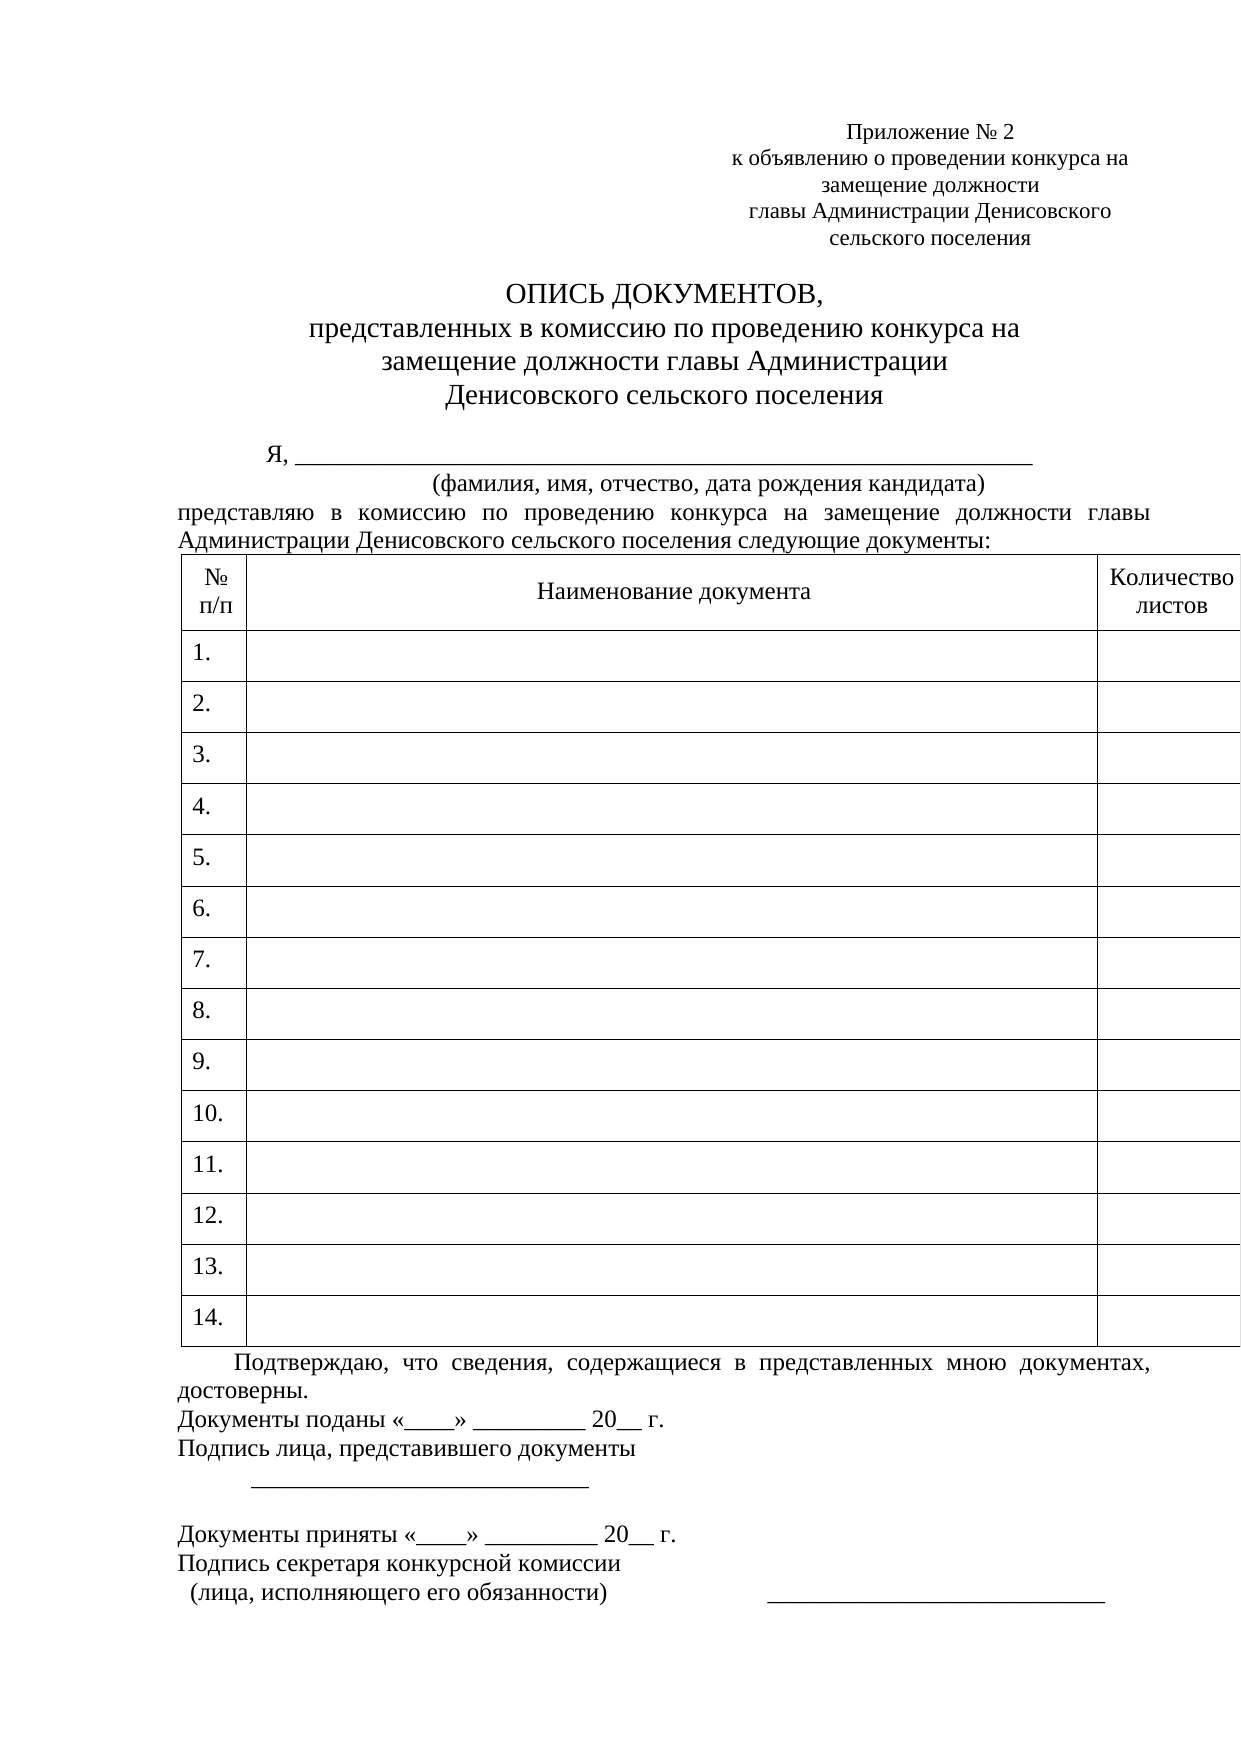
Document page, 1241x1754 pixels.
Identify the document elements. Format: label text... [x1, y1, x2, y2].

table_cell [247, 887, 1097, 937]
table_cell [182, 631, 246, 681]
table_cell [182, 733, 246, 783]
table_cell [1098, 1091, 1240, 1141]
text Документы приняты «____» _________ 20__ г. [177, 1519, 1152, 1548]
text Подпись лица, представившего документы ___________________________ [177, 1433, 1152, 1491]
table_cell [1098, 682, 1240, 732]
table_cell [182, 784, 246, 834]
text Приложение № 2 [709, 118, 1152, 144]
text (фамилия, имя, отчество, дата рождения кандидата) [177, 468, 1152, 497]
table_cell [247, 631, 1097, 681]
table_cell [1098, 1194, 1240, 1243]
text Я, ___________________________________________________________ [177, 439, 1152, 468]
table_cell [247, 835, 1097, 886]
table_cell [247, 1245, 1097, 1295]
table_cell [1098, 1040, 1240, 1090]
text главы Администрации Денисовского сельского поселения [709, 197, 1152, 250]
text Подтверждаю, что сведения, содержащиеся в представленных мною документах, достоверны. [177, 1347, 1152, 1404]
table_cell [1098, 784, 1240, 834]
table_cell [1098, 1296, 1240, 1346]
table_cell [182, 938, 246, 988]
text к объявлению о проведении конкурса на замещение должности [709, 144, 1152, 197]
table_cell [1098, 631, 1240, 681]
table_header Количество листов [1098, 555, 1240, 630]
table_cell [247, 1194, 1097, 1243]
table_cell [247, 682, 1097, 732]
table_cell [247, 1296, 1097, 1346]
table_cell [182, 1091, 246, 1141]
table_cell [1098, 938, 1240, 988]
table_cell [1098, 1245, 1240, 1295]
text Подпись секретаря конкурсной комиссии [177, 1548, 1152, 1577]
table_cell [182, 989, 246, 1039]
table_cell [1098, 1142, 1240, 1192]
table_cell [247, 784, 1097, 834]
table_cell [247, 938, 1097, 988]
table_cell [1098, 835, 1240, 886]
table_cell [182, 1040, 246, 1090]
table_cell [1098, 733, 1240, 783]
text представленных в комиссию по проведению конкурса на замещение должности главы Администрации Денисовского сельского поселения [295, 310, 1033, 410]
table_cell [247, 1142, 1097, 1192]
table_cell [182, 887, 246, 937]
table_cell [182, 835, 246, 886]
text представляю в комиссию по проведению конкурса на замещение должности главы Администрации Денисовского сельского поселения следующие документы: [177, 497, 1152, 554]
table_header № п/п [182, 555, 246, 630]
table_cell [247, 1040, 1097, 1090]
table_cell [182, 1194, 246, 1243]
table_cell [1098, 887, 1240, 937]
text (лица, исполняющего его обязанности) ___________________________ [177, 1577, 1152, 1606]
table_header Наименование документа [247, 555, 1097, 630]
text Документы поданы «____» _________ 20__ г. [177, 1404, 1152, 1433]
text ОПИСЬ ДОКУМЕНТОВ, [177, 276, 1152, 310]
table_cell [182, 1245, 246, 1295]
table_cell [182, 682, 246, 732]
table_cell [1098, 989, 1240, 1039]
table_cell [182, 1142, 246, 1192]
table_cell [247, 1091, 1097, 1141]
table_cell [182, 1296, 246, 1346]
table_cell [247, 733, 1097, 783]
table_cell [247, 989, 1097, 1039]
